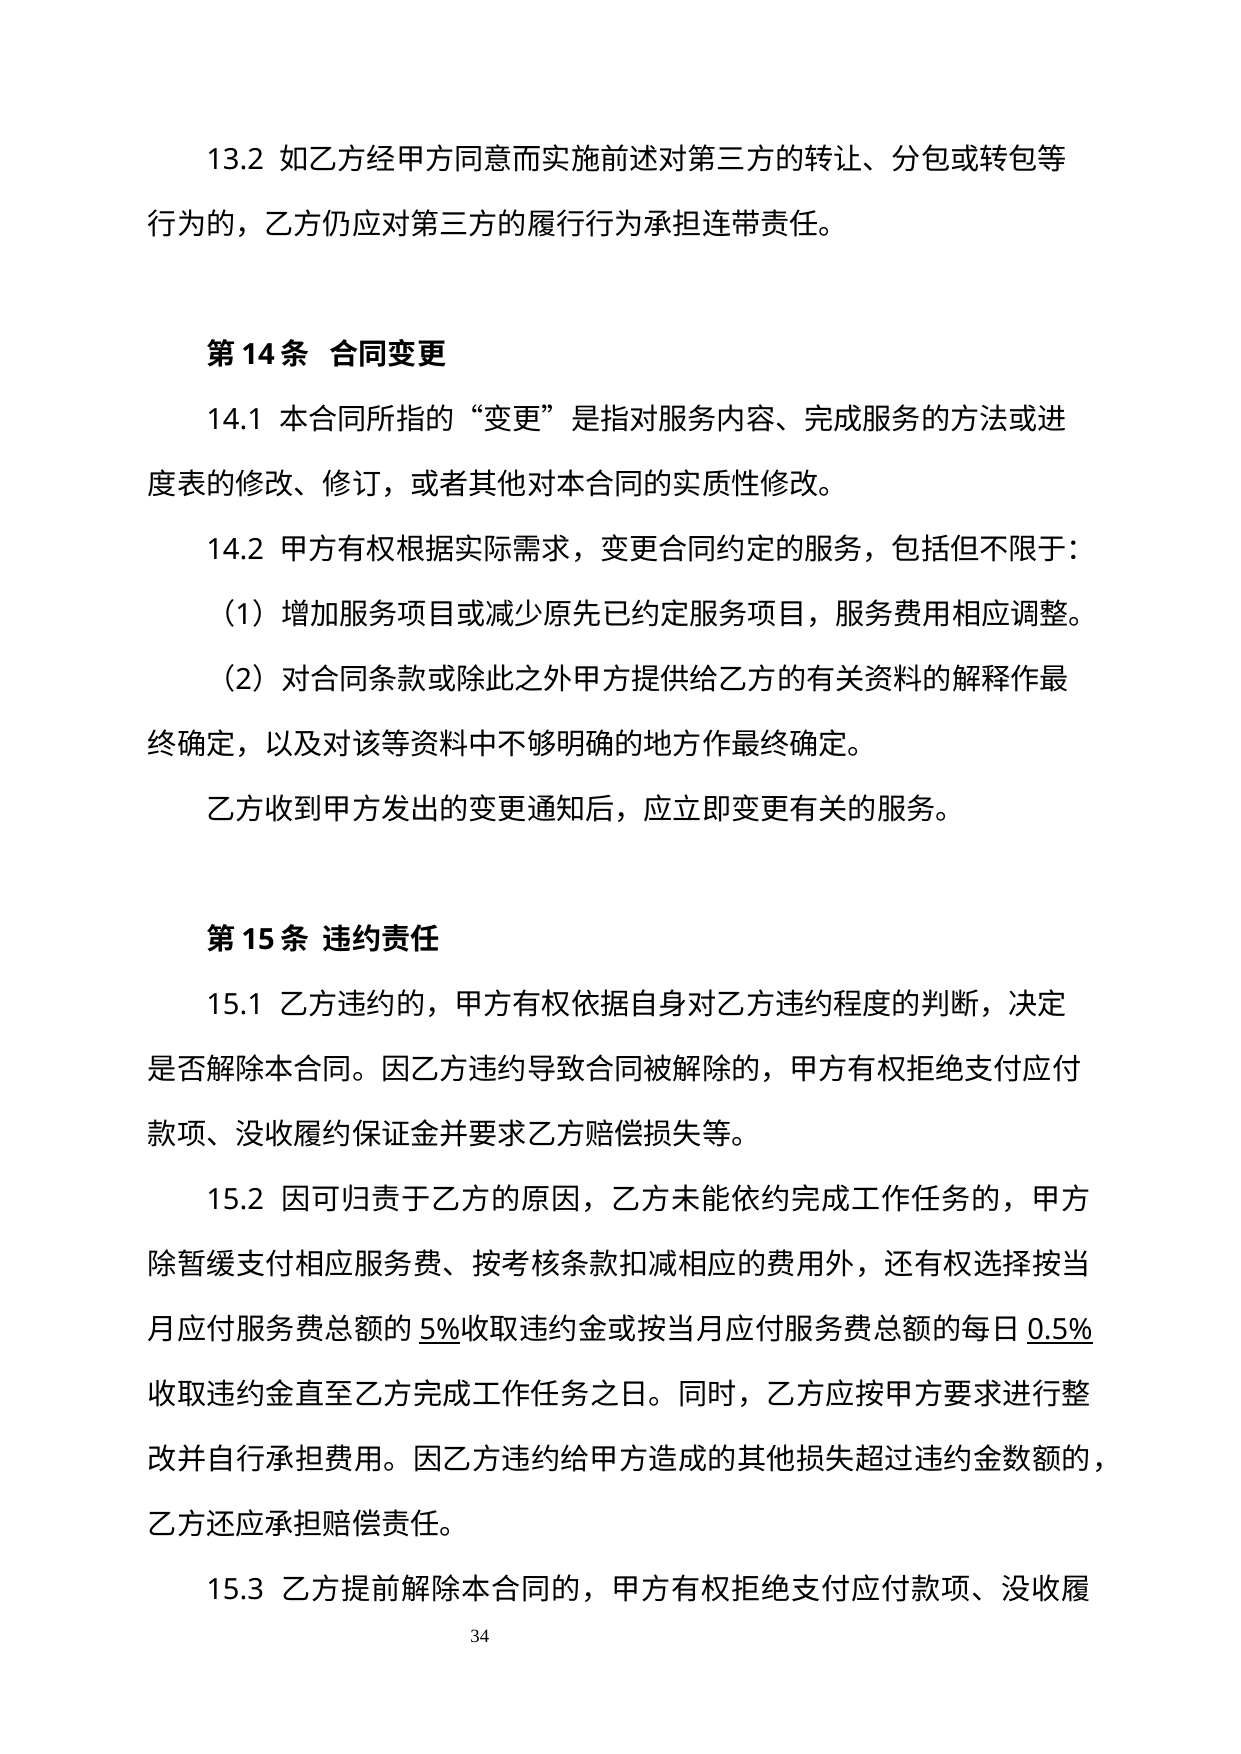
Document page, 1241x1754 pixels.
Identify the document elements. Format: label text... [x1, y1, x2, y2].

text 第14条 合同变更 [148, 319, 1092, 384]
text （1）增加服务项目或减少原先已约定服务项目，服务费用相应调整。 [148, 579, 1092, 644]
text 第15条 违约责任 [148, 904, 1092, 969]
text 14.1 本合同所指的“变更”是指对服务内容、完成服务的方法或进度表的修改、修订，或者其他对本合同的实质性修改。 [148, 384, 1092, 514]
text 14.2 甲方有权根据实际需求，变更合同约定的服务，包括但不限于： [148, 514, 1092, 579]
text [148, 1554, 1092, 1619]
text 15.2 因可归责于乙方的原因，乙方未能依约完成工作任务的，甲方除暂缓支付相应服务费、按考核条款扣减相应的费用外，还有权选择按当月应付服务费总额的5%收取违约金或按当月应付服务费总额的每日0.5%收取违约金直至乙方完成工作任务之日。同时，乙方应按甲方要求进行整改并自行承担费用。因乙方违约给甲方造成的其他损失超过违约金数额的，乙方还应承担赔偿责任。 [148, 1164, 1092, 1554]
text 15.1 乙方违约的，甲方有权依据自身对乙方违约程度的判断，决定是否解除本合同。因乙方违约导致合同被解除的，甲方有权拒绝支付应付款项、没收履约保证金并要求乙方赔偿损失等。 [148, 969, 1092, 1164]
text 13.2 如乙方经甲方同意而实施前述对第三方的转让、分包或转包等行为的，乙方仍应对第三方的履行行为承担连带责任。 [148, 124, 1092, 254]
text 乙方收到甲方发出的变更通知后，应立即变更有关的服务。 [148, 774, 1092, 839]
text （2）对合同条款或除此之外甲方提供给乙方的有关资料的解释作最终确定，以及对该等资料中不够明确的地方作最终确定。 [148, 644, 1092, 774]
